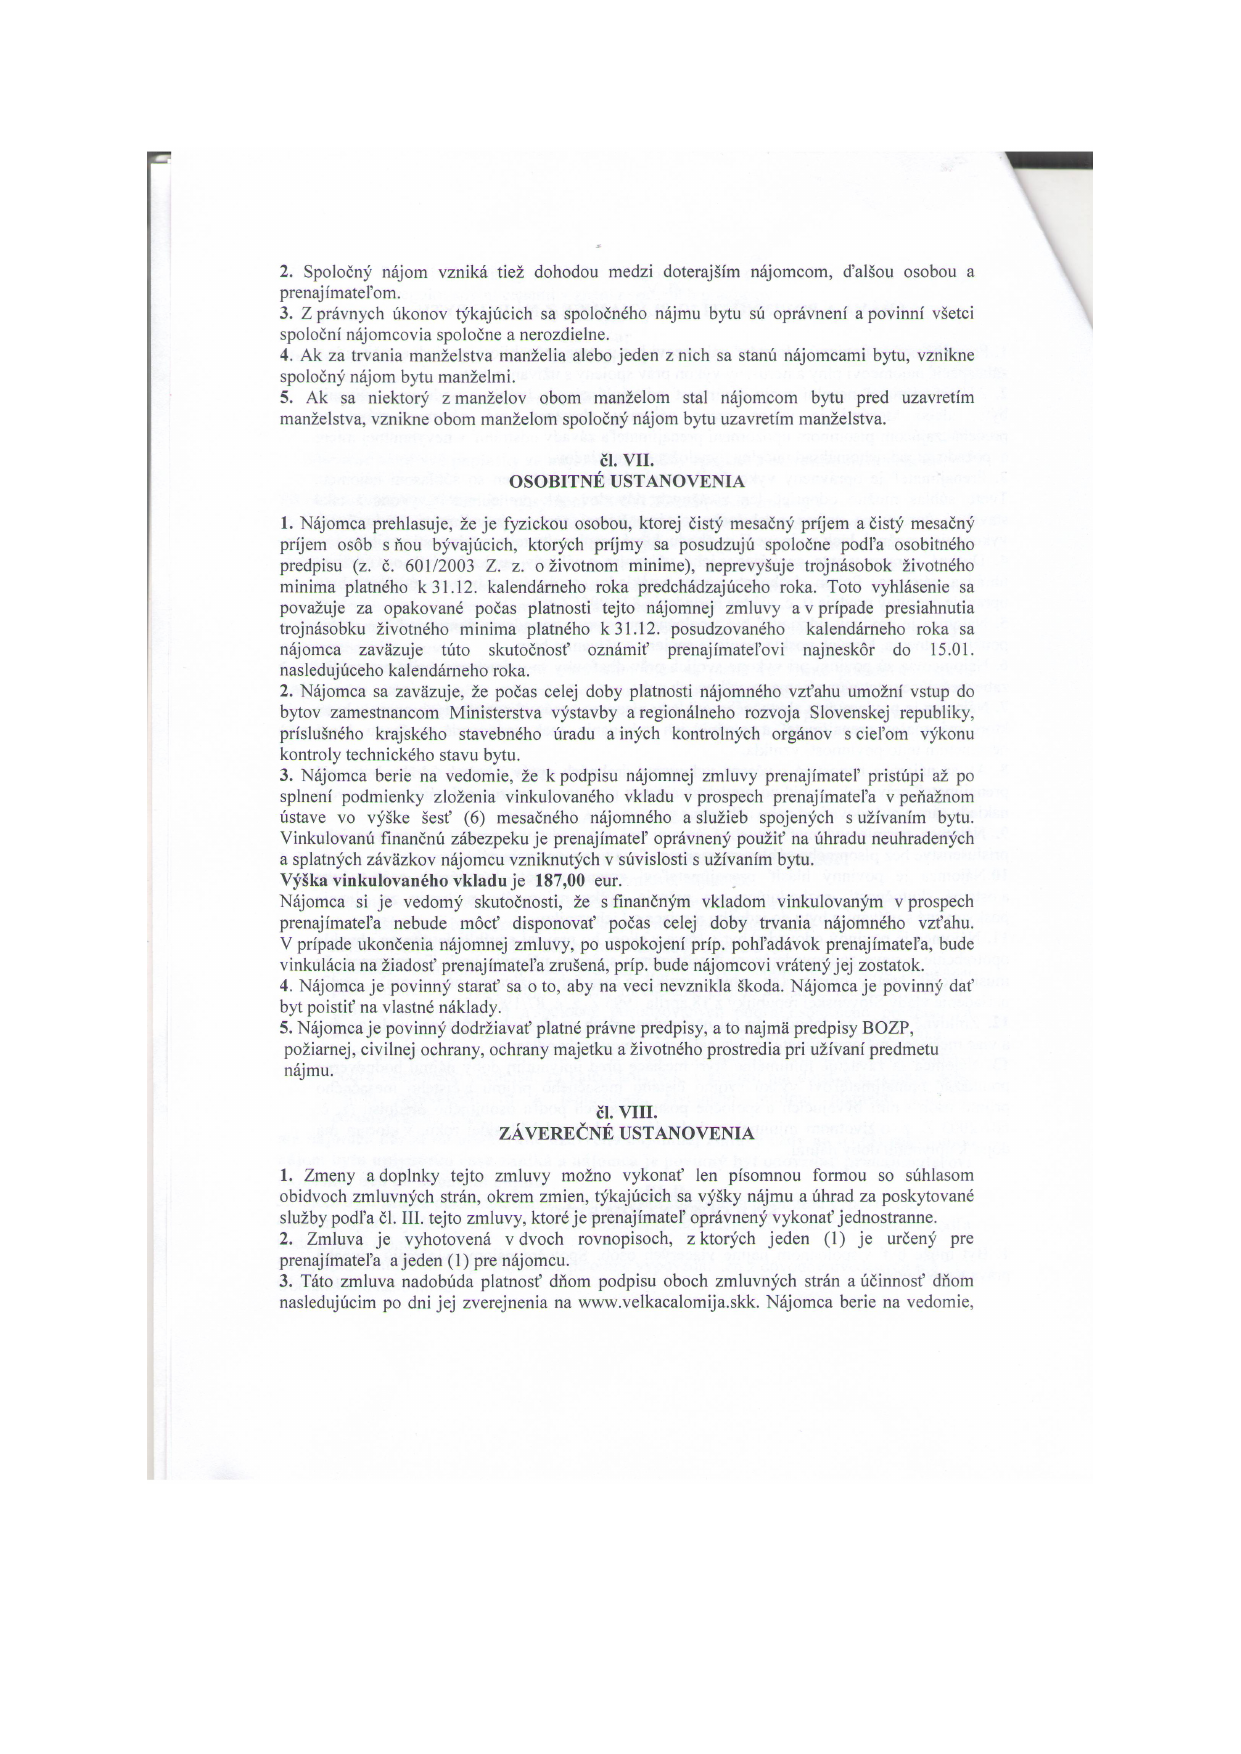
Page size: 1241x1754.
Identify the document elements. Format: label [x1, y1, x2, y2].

picture [147, 147, 1093, 1484]
